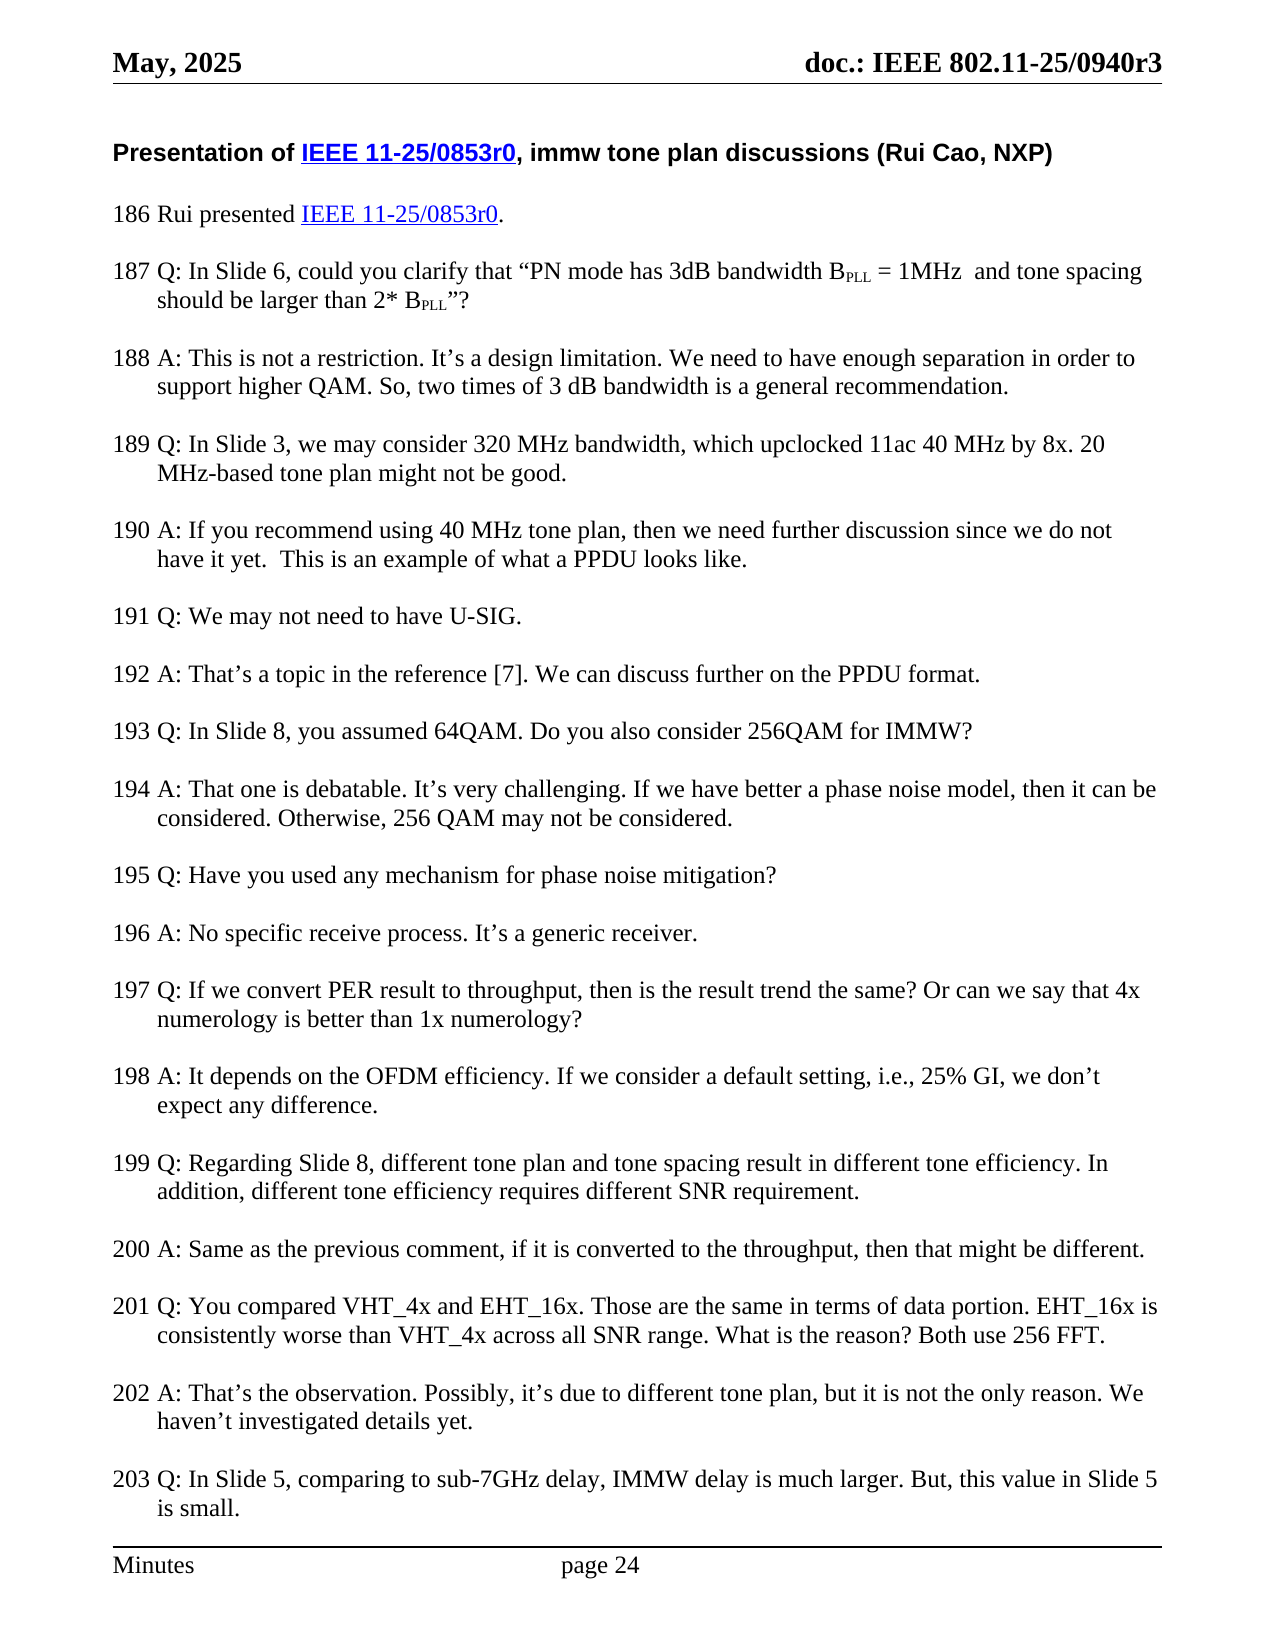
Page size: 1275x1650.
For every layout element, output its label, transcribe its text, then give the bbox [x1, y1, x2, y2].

list A: That one is debatable. It’s very challenging. If we have better a phase noise model, then it can be considered. Otherwise, 256 QAM may not be considered. [112, 774, 1162, 831]
list Q: You compared VHT_4x and EHT_16x. Those are the same in terms of data portion. EHT_16x is consistently worse than VHT_4x across all SNR range. What is the reason? Both use 256 FFT. [112, 1291, 1162, 1349]
list Q: In Slide 8, you assumed 64QAM. Do you also consider 256QAM for IMMW? [112, 716, 1162, 745]
list Q: In Slide 6, could you clarify that “PN mode has 3dB bandwidth BPLL = 1MHz and tone spacing should be larger than 2* BPLL”? [112, 256, 1162, 314]
list Q: Have you used any mechanism for phase noise mitigation? [112, 860, 1162, 889]
list Rui presented IEEE 11-25/0853r0. [112, 199, 1162, 228]
list A: This is not a restriction. It’s a design limitation. We need to have enough separation in order to support higher QAM. So, two times of 3 dB bandwidth is a general recommendation. [112, 343, 1162, 400]
list A: That’s a topic in the reference [7]. We can discuss further on the PPDU format. [112, 659, 1162, 688]
list A: No specific receive process. It’s a generic receiver. [112, 918, 1162, 946]
text Presentation of IEEE 11-25/0853r0, immw tone plan discussions (Rui Cao, NXP) [112, 137, 1162, 166]
list Q: We may not need to have U-SIG. [112, 601, 1162, 630]
list Q: Regarding Slide 8, different tone plan and tone spacing result in different tone efficiency. In addition, different tone efficiency requires different SNR requirement. [112, 1148, 1162, 1205]
list Q: In Slide 3, we may consider 320 MHz bandwidth, which upclocked 11ac 40 MHz by 8x. 20 MHz-based tone plan might not be good. [112, 429, 1162, 486]
list Q: In Slide 5, comparing to sub-7GHz delay, IMMW delay is much larger. But, this value in Slide 5 is small. [112, 1464, 1162, 1521]
list A: It depends on the OFDM efficiency. If we consider a default setting, i.e., 25% GI, we don’t expect any difference. [112, 1061, 1162, 1119]
list A: Same as the previous comment, if it is converted to the throughput, then that might be different. [112, 1234, 1162, 1263]
list Q: If we convert PER result to throughput, then is the result trend the same? Or can we say that 4x numerology is better than 1x numerology? [112, 975, 1162, 1033]
list A: If you recommend using 40 MHz tone plan, then we need further discussion since we do not have it yet. This is an example of what a PPDU looks like. [112, 515, 1162, 573]
list A: That’s the observation. Possibly, it’s due to different tone plan, but it is not the only reason. We haven’t investigated details yet. [112, 1378, 1162, 1435]
